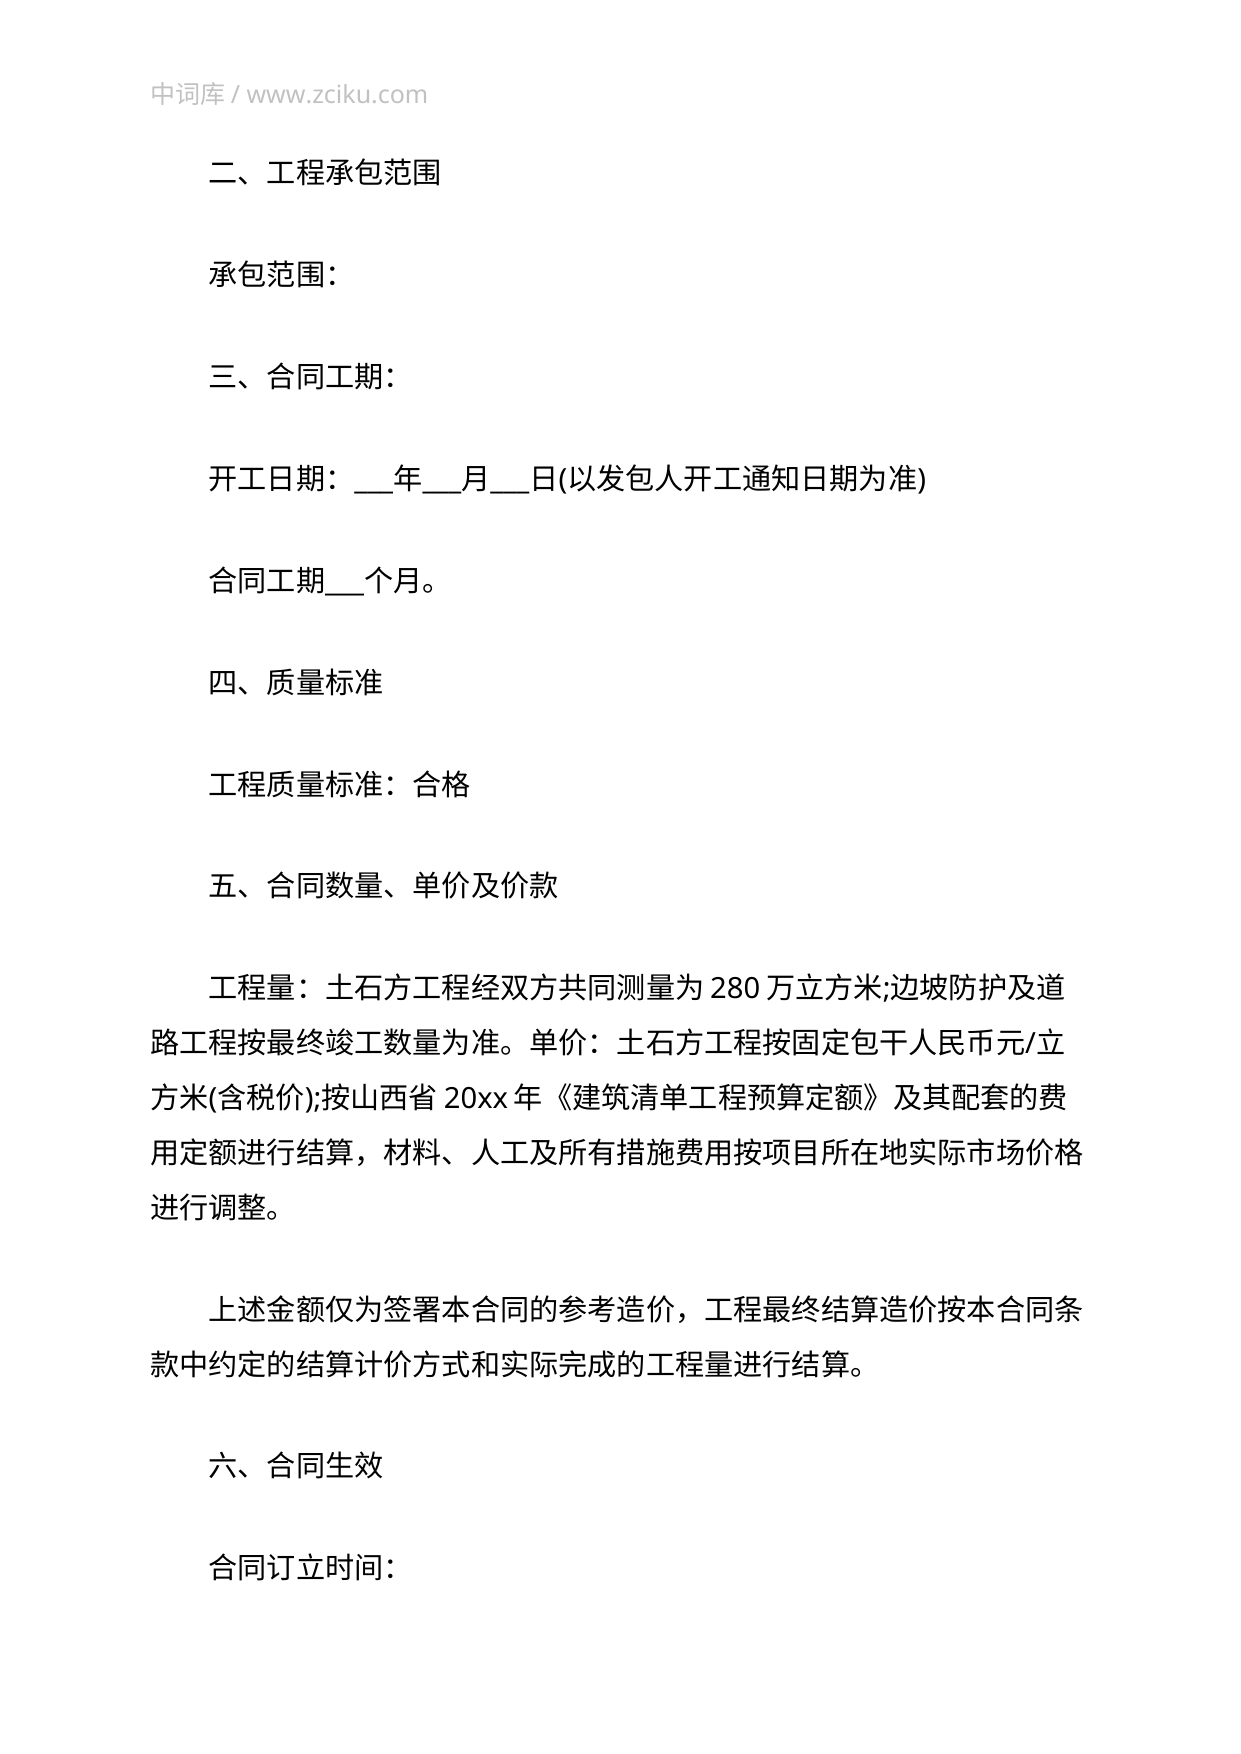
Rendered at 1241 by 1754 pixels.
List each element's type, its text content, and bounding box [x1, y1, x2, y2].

text 四、质量标准 [150, 659, 1090, 702]
text 合同工期___个月。 [150, 557, 1090, 600]
text 合同订立时间： [150, 1545, 1090, 1587]
text 工程质量标准：合格 [150, 761, 1090, 803]
text 五、合同数量、单价及价款 [150, 863, 1090, 905]
text 开工日期：___年___月___日(以发包人开工通知日期为准) [150, 455, 1090, 498]
text 工程量：土石方工程经双方共同测量为280万立方米;边坡防护及道路工程按最终竣工数量为准。单价：土石方工程按固定包干人民币元/立方米(含税价);按山西省20xx年《建筑清单工程预算定额》及其配套的费用定额进行结算，材料、人工及所有措施费用按项目所在地实际市场价格进行调整。 [150, 964, 1090, 1227]
text 上述金额仅为签署本合同的参考造价，工程最终结算造价按本合同条款中约定的结算计价方式和实际完成的工程量进行结算。 [150, 1286, 1090, 1383]
text 二、工程承包范围 [150, 150, 1090, 192]
text 三、合同工期： [150, 353, 1090, 396]
text 承包范围： [150, 252, 1090, 294]
text 六、合同生效 [150, 1443, 1090, 1485]
